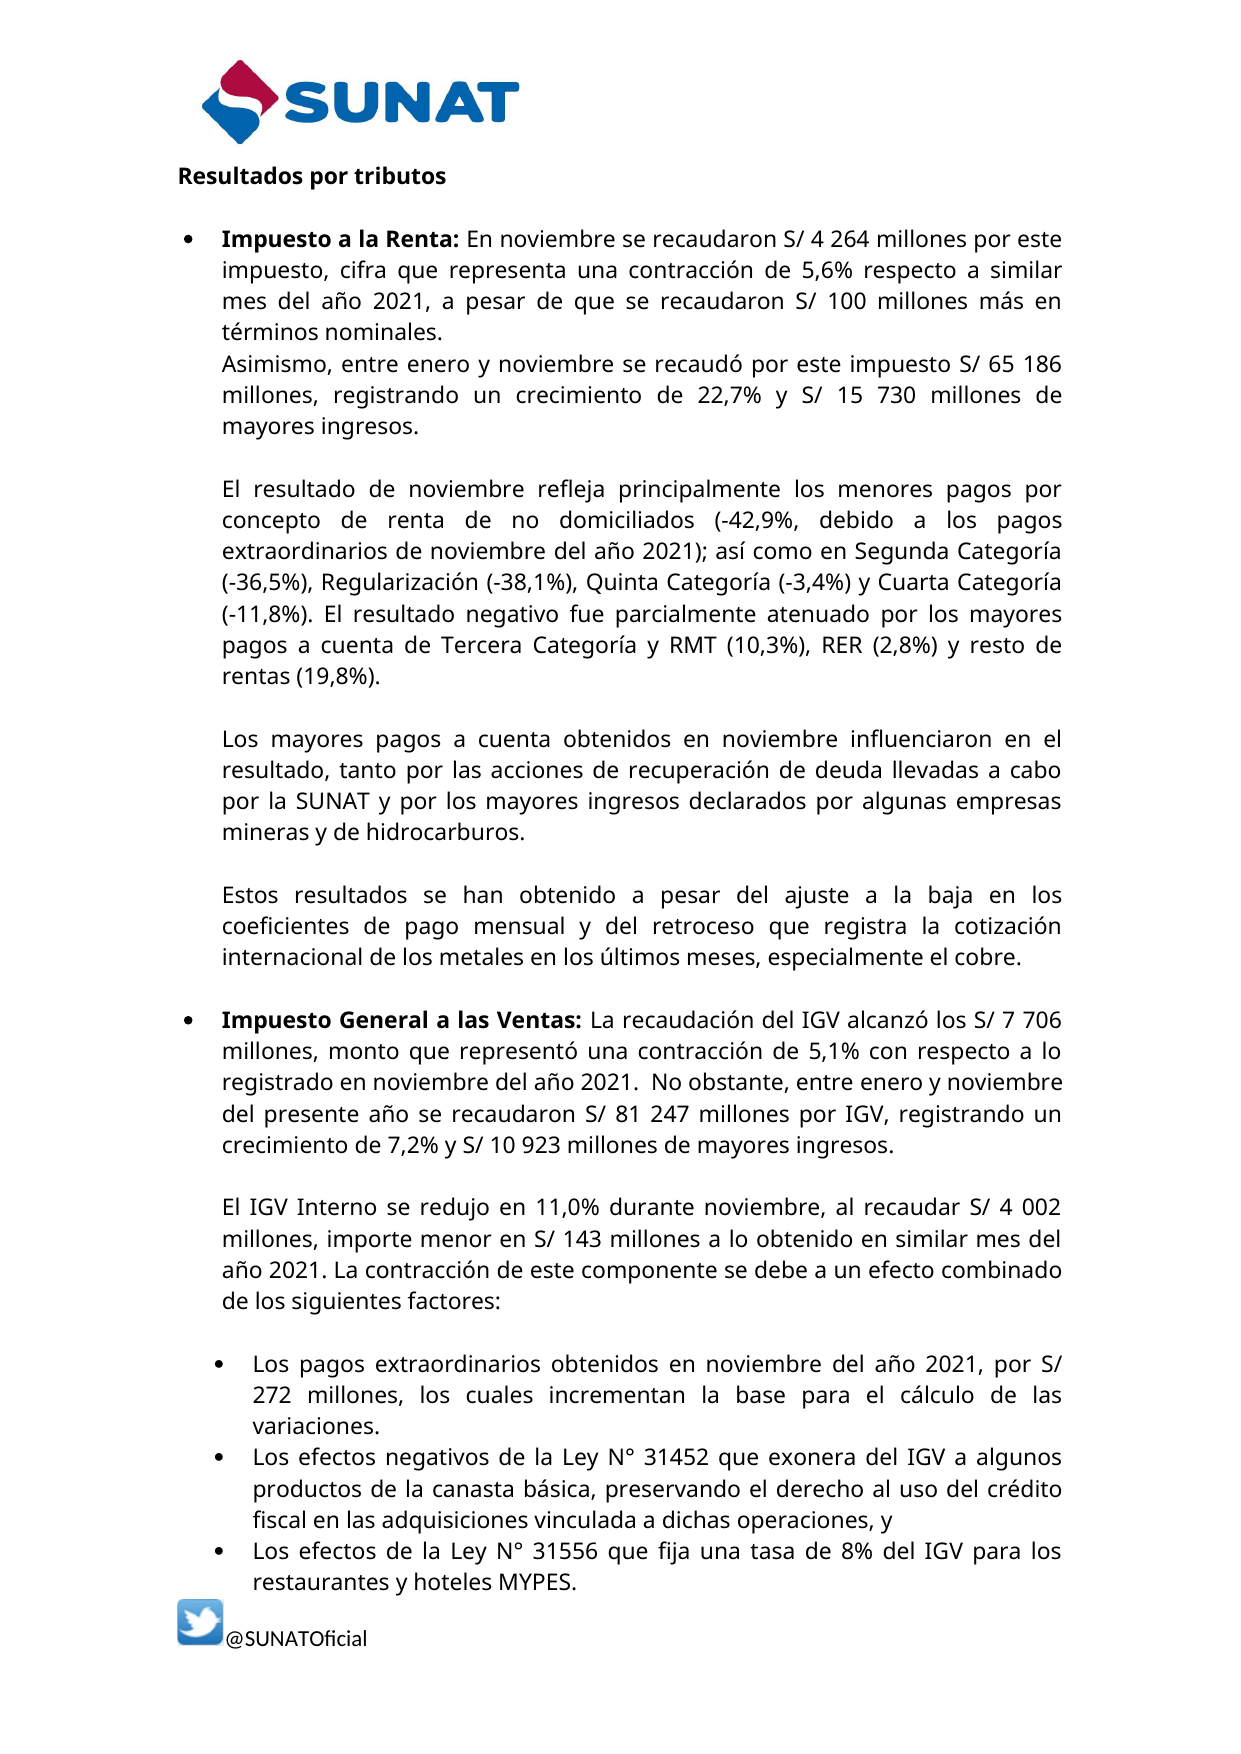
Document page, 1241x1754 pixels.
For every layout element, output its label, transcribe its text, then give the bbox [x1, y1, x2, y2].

list Los efectos de la Ley N° 31556 que fija una tasa de 8% del IGV para los restaurantes y hoteles MYPES. [215, 1535, 1063, 1597]
list Los pagos extraordinarios obtenidos en noviembre del año 2021, por S/ 272 millones, los cuales incrementan la base para el cálculo de las variaciones. [215, 1347, 1063, 1441]
list Impuesto a la Renta: En noviembre se recaudaron S/ 4 264 millones por este impuesto, cifra que representa una contracción de 5,6% respecto a similar mes del año 2021, a pesar de que se recaudaron S/ 100 millones más en términos nominales. [184, 222, 1063, 347]
list Asimismo, entre enero y noviembre se recaudó por este impuesto S/ 65 186 millones, registrando un crecimiento de 22,7% y S/ 15 730 millones de mayores ingresos. [222, 347, 1063, 441]
list Estos resultados se han obtenido a pesar del ajuste a la baja en los coeficientes de pago mensual y del retroceso que registra la cotización internacional de los metales en los últimos meses, especialmente el cobre. [222, 879, 1063, 972]
picture [177, 1599, 224, 1647]
picture [177, 44, 540, 160]
list El IGV Interno se redujo en 11,0% durante noviembre, al recaudar S/ 4 002 millones, importe menor en S/ 143 millones a lo obtenido en similar mes del año 2021. La contracción de este componente se debe a un efecto combinado de los siguientes factores: [222, 1191, 1063, 1316]
list Impuesto General a las Ventas: La recaudación del IGV alcanzó los S/ 7 706 millones, monto que representó una contracción de 5,1% con respecto a lo registrado en noviembre del año 2021. No obstante, entre enero y noviembre del presente año se recaudaron S/ 81 247 millones por IGV, registrando un crecimiento de 7,2% y S/ 10 923 millones de mayores ingresos. [184, 1004, 1063, 1160]
text Resultados por tributos [177, 160, 1063, 191]
list Los mayores pagos a cuenta obtenidos en noviembre influenciaron en el resultado, tanto por las acciones de recuperación de deuda llevadas a cabo por la SUNAT y por los mayores ingresos declarados por algunas empresas mineras y de hidrocarburos. [222, 722, 1063, 847]
list Los efectos negativos de la Ley N° 31452 que exonera del IGV a algunos productos de la canasta básica, preservando el derecho al uso del crédito fiscal en las adquisiciones vinculada a dichas operaciones, y [215, 1441, 1063, 1535]
list El resultado de noviembre refleja principalmente los menores pagos por concepto de renta de no domiciliados (-42,9%, debido a los pagos extraordinarios de noviembre del año 2021); así como en Segunda Categoría (-36,5%), Regularización (-38,1%), Quinta Categoría (-3,4%) y Cuarta Categoría (-11,8%). El resultado negativo fue parcialmente atenuado por los mayores pagos a cuenta de Tercera Categoría y RMT (10,3%), RER (2,8%) y resto de rentas (19,8%). [222, 472, 1063, 691]
